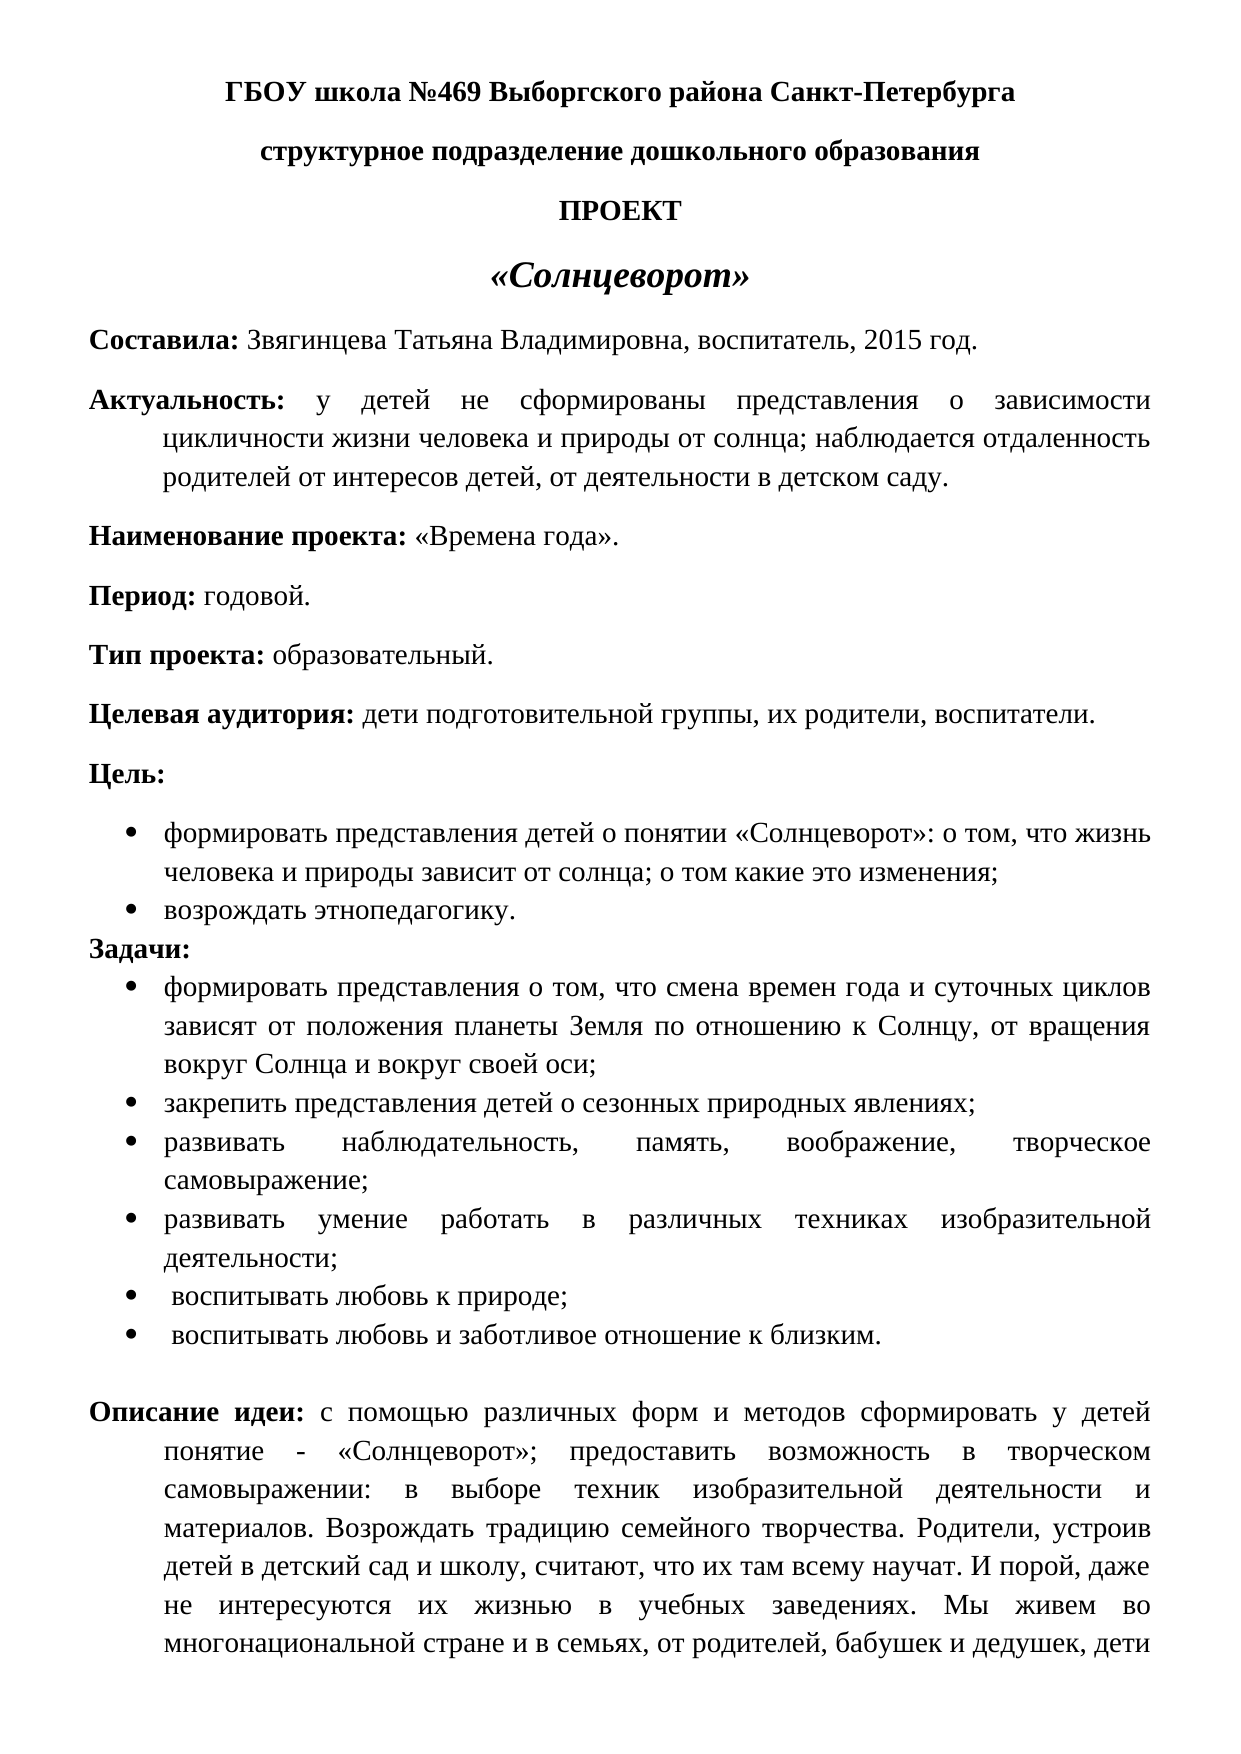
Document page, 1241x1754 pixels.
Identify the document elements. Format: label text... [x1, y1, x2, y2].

list Задачи: [89, 931, 1152, 964]
text Целевая аудитория: дети подготовительной группы, их родители, воспитатели. [89, 696, 1152, 730]
list закрепить представления детей о сезонных природных явлениях; [126, 1085, 1152, 1119]
list формировать представления детей о понятии «Солнцеворот»: о том, что жизнь человека и природы зависит от солнца; о том какие это изменения; [126, 815, 1152, 887]
text Актуальность: у детей не сформированы представления о зависимости цикличности жизни человека и природы от солнца; наблюдается отдаленность родителей от интересов детей, от деятельности в детском саду. [89, 382, 1152, 492]
list возрождать этнопедагогику. [126, 892, 1152, 926]
text Период: годовой. [89, 578, 1152, 611]
text Цель: [89, 756, 1152, 789]
list развивать наблюдательность, память, воображение, творческое самовыражение; [126, 1124, 1152, 1196]
text Составила: Звягинцева Татьяна Владимировна, воспитатель, 2015 год. [89, 322, 1152, 356]
text Наименование проекта: «Времена года». [89, 518, 1152, 552]
text ГБОУ школа №469 Выборгского района Санкт-Петербурга [89, 74, 1152, 107]
list воспитывать любовь к природе; [126, 1278, 1152, 1312]
list развивать умение работать в различных техниках изобразительной деятельности; [126, 1201, 1152, 1273]
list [89, 1394, 1152, 1659]
text «Солнцеворот» [89, 252, 1152, 295]
list формировать представления о том, что смена времен года и суточных циклов зависят от положения планеты Земля по отношению к Солнцу, от вращения вокруг Солнца и вокруг своей оси; [126, 969, 1152, 1080]
list воспитывать любовь и заботливое отношение к близким. [126, 1317, 1152, 1351]
text структурное подразделение дошкольного образования [89, 133, 1152, 167]
text ПРОЕКТ [89, 193, 1152, 226]
text Тип проекта: образовательный. [89, 637, 1152, 671]
